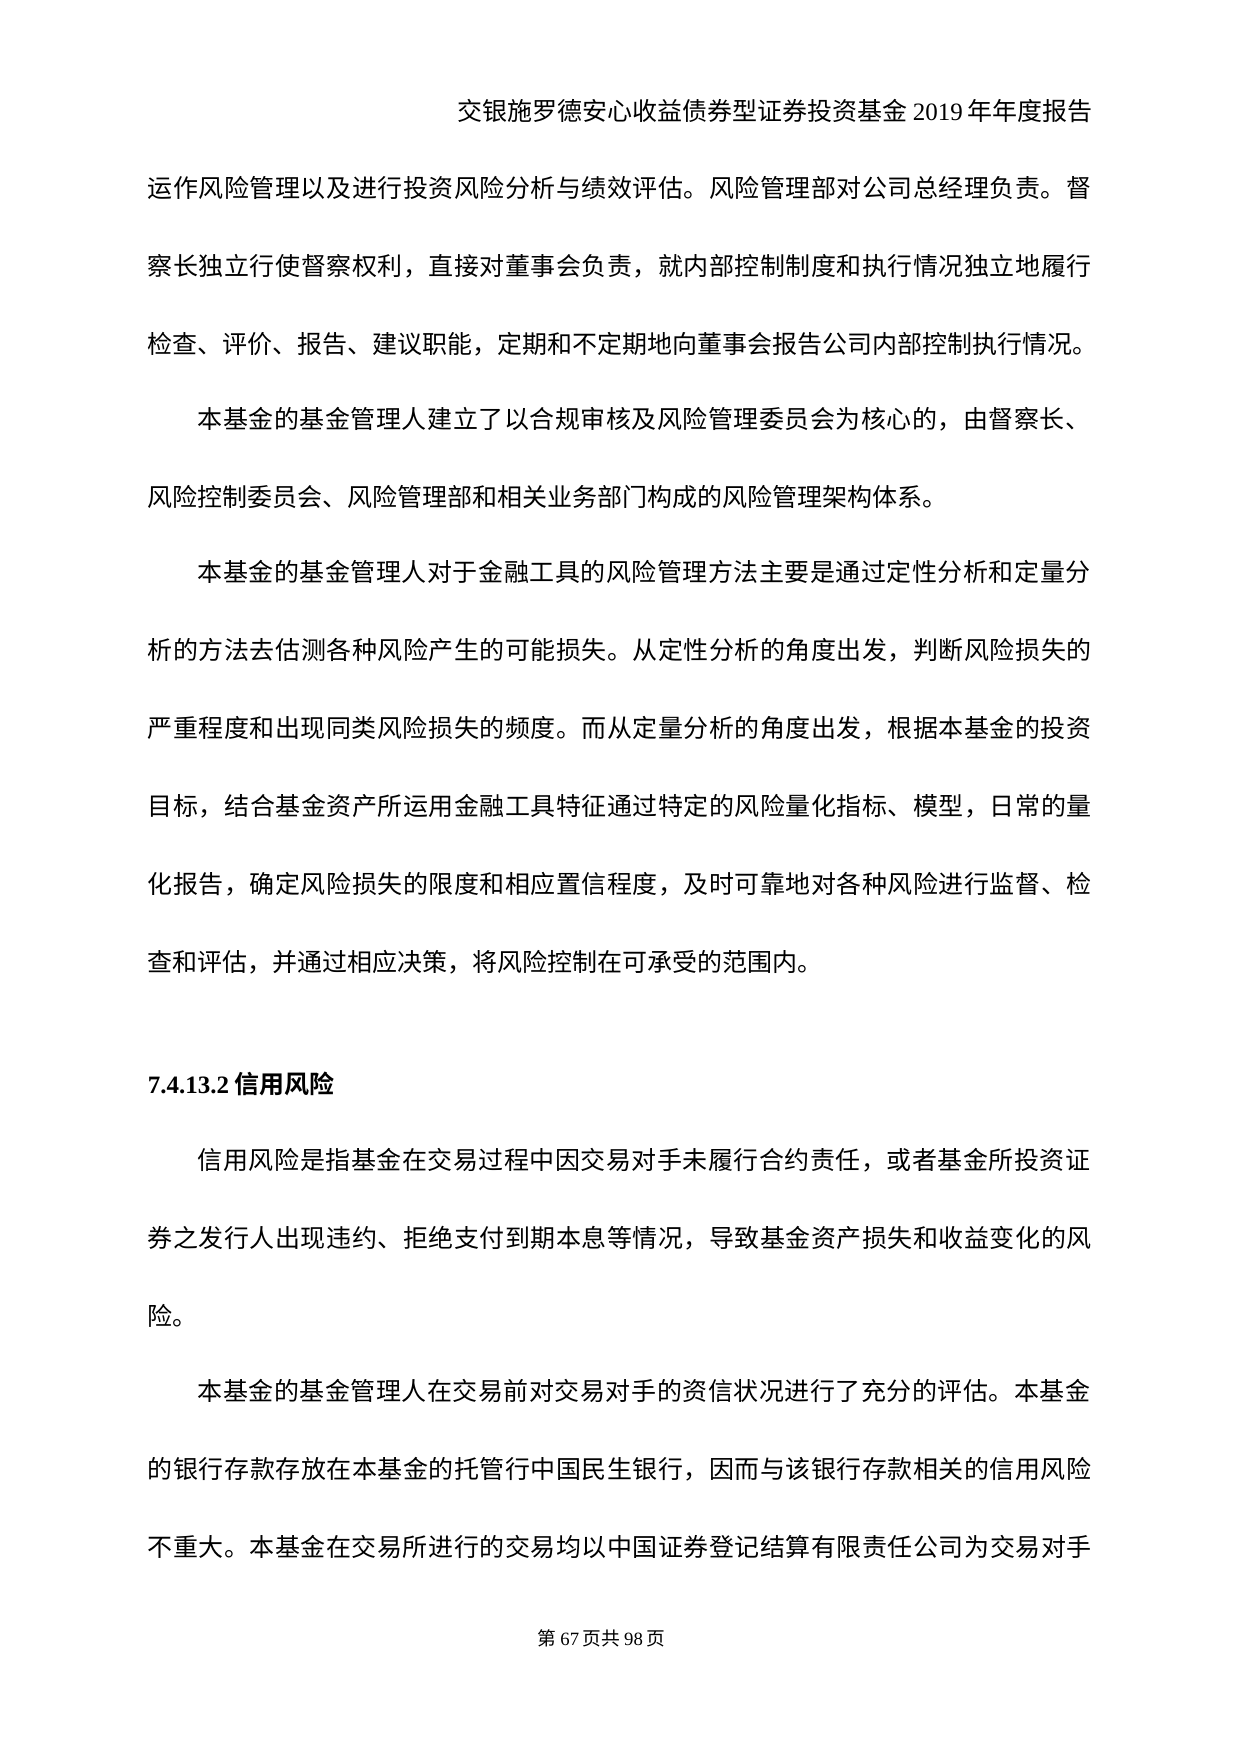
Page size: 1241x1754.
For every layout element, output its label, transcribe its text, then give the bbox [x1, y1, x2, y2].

subtitle 7.4.13.2信用风险 [148, 1051, 1092, 1116]
text 本基金的基金管理人对于金融工具的风险管理方法主要是通过定性分析和定量分析的方法去估测各种风险产生的可能损失。从定性分析的角度出发，判断风险损失的严重程度和出现同类风险损失的频度。而从定量分析的角度出发，根据本基金的投资目标，结合基金资产所运用金融工具特征通过特定的风险量化指标、模型，日常的量化报告，确定风险损失的限度和相应置信程度，及时可靠地对各种风险进行监督、检查和评估，并通过相应决策，将风险控制在可承受的范围内。 [148, 538, 1092, 993]
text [148, 154, 1092, 375]
text 本基金的基金管理人建立了以合规审核及风险管理委员会为核心的，由督察长、风险控制委员会、风险管理部和相关业务部门构成的风险管理架构体系。 [148, 385, 1092, 528]
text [148, 1357, 1092, 1578]
text 信用风险是指基金在交易过程中因交易对手未履行合约责任，或者基金所投资证券之发行人出现违约、拒绝支付到期本息等情况，导致基金资产损失和收益变化的风险。 [148, 1126, 1092, 1347]
